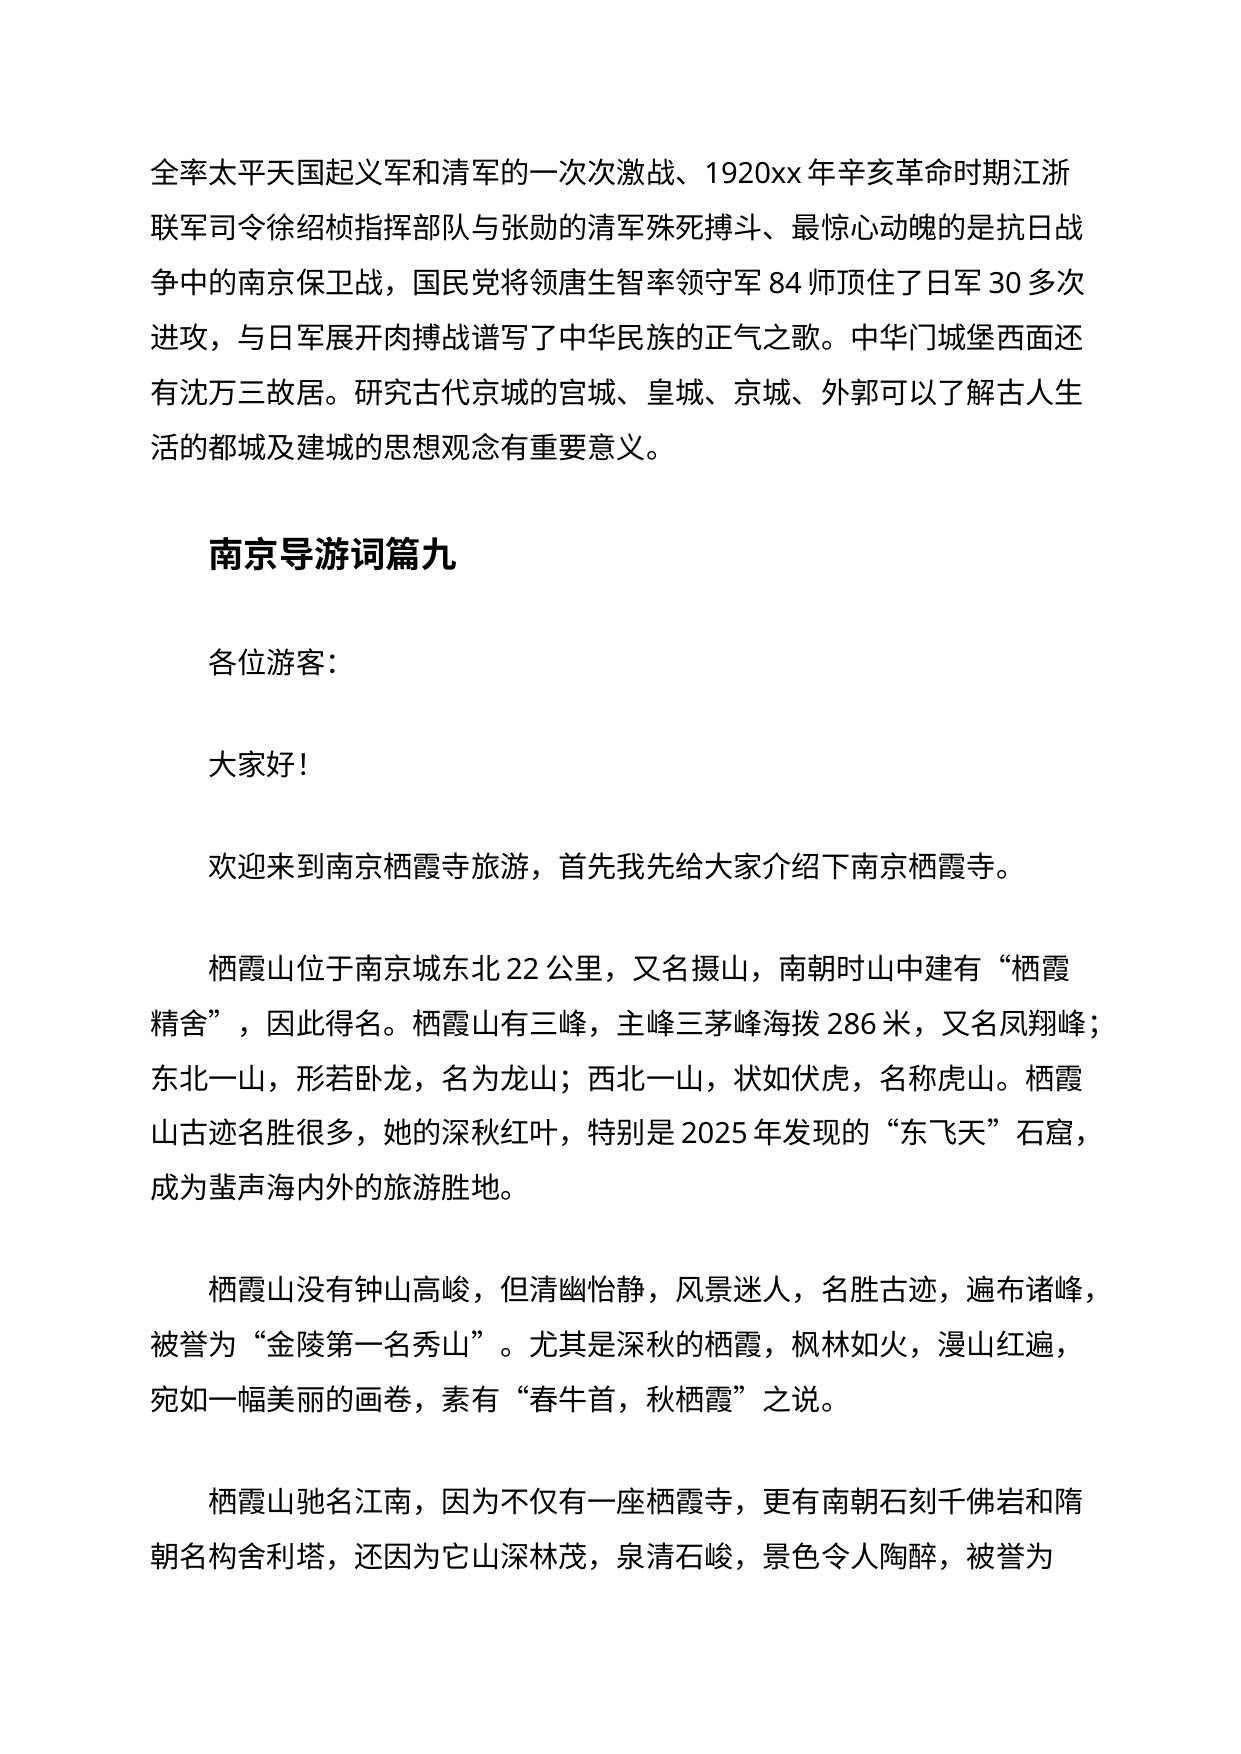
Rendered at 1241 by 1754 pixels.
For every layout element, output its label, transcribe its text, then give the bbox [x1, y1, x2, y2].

text 南京导游词篇九 [150, 526, 1090, 578]
text 各位游客： [150, 640, 1090, 682]
text 栖霞山位于南京城东北22公里，又名摄山，南朝时山中建有“栖霞精舍”，因此得名。栖霞山有三峰，主峰三茅峰海拨286米，又名凤翔峰；东北一山，形若卧龙，名为龙山；西北一山，状如伏虎，名称虎山。栖霞山古迹名胜很多，她的深秋红叶，特别是2025年发现的“东飞天”石窟，成为蜚声海内外的旅游胜地。 [150, 945, 1090, 1207]
text 栖霞山没有钟山高峻，但清幽怡静，风景迷人，名胜古迹，遍布诸峰，被誉为“金陵第一名秀山”。尤其是深秋的栖霞，枫林如火，漫山红遍，宛如一幅美丽的画卷，素有“春牛首，秋栖霞”之说。 [150, 1267, 1090, 1419]
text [150, 150, 1090, 467]
text 欢迎来到南京栖霞寺旅游，首先我先给大家介绍下南京栖霞寺。 [150, 843, 1090, 886]
text 大家好！ [150, 742, 1090, 784]
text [150, 1478, 1090, 1576]
